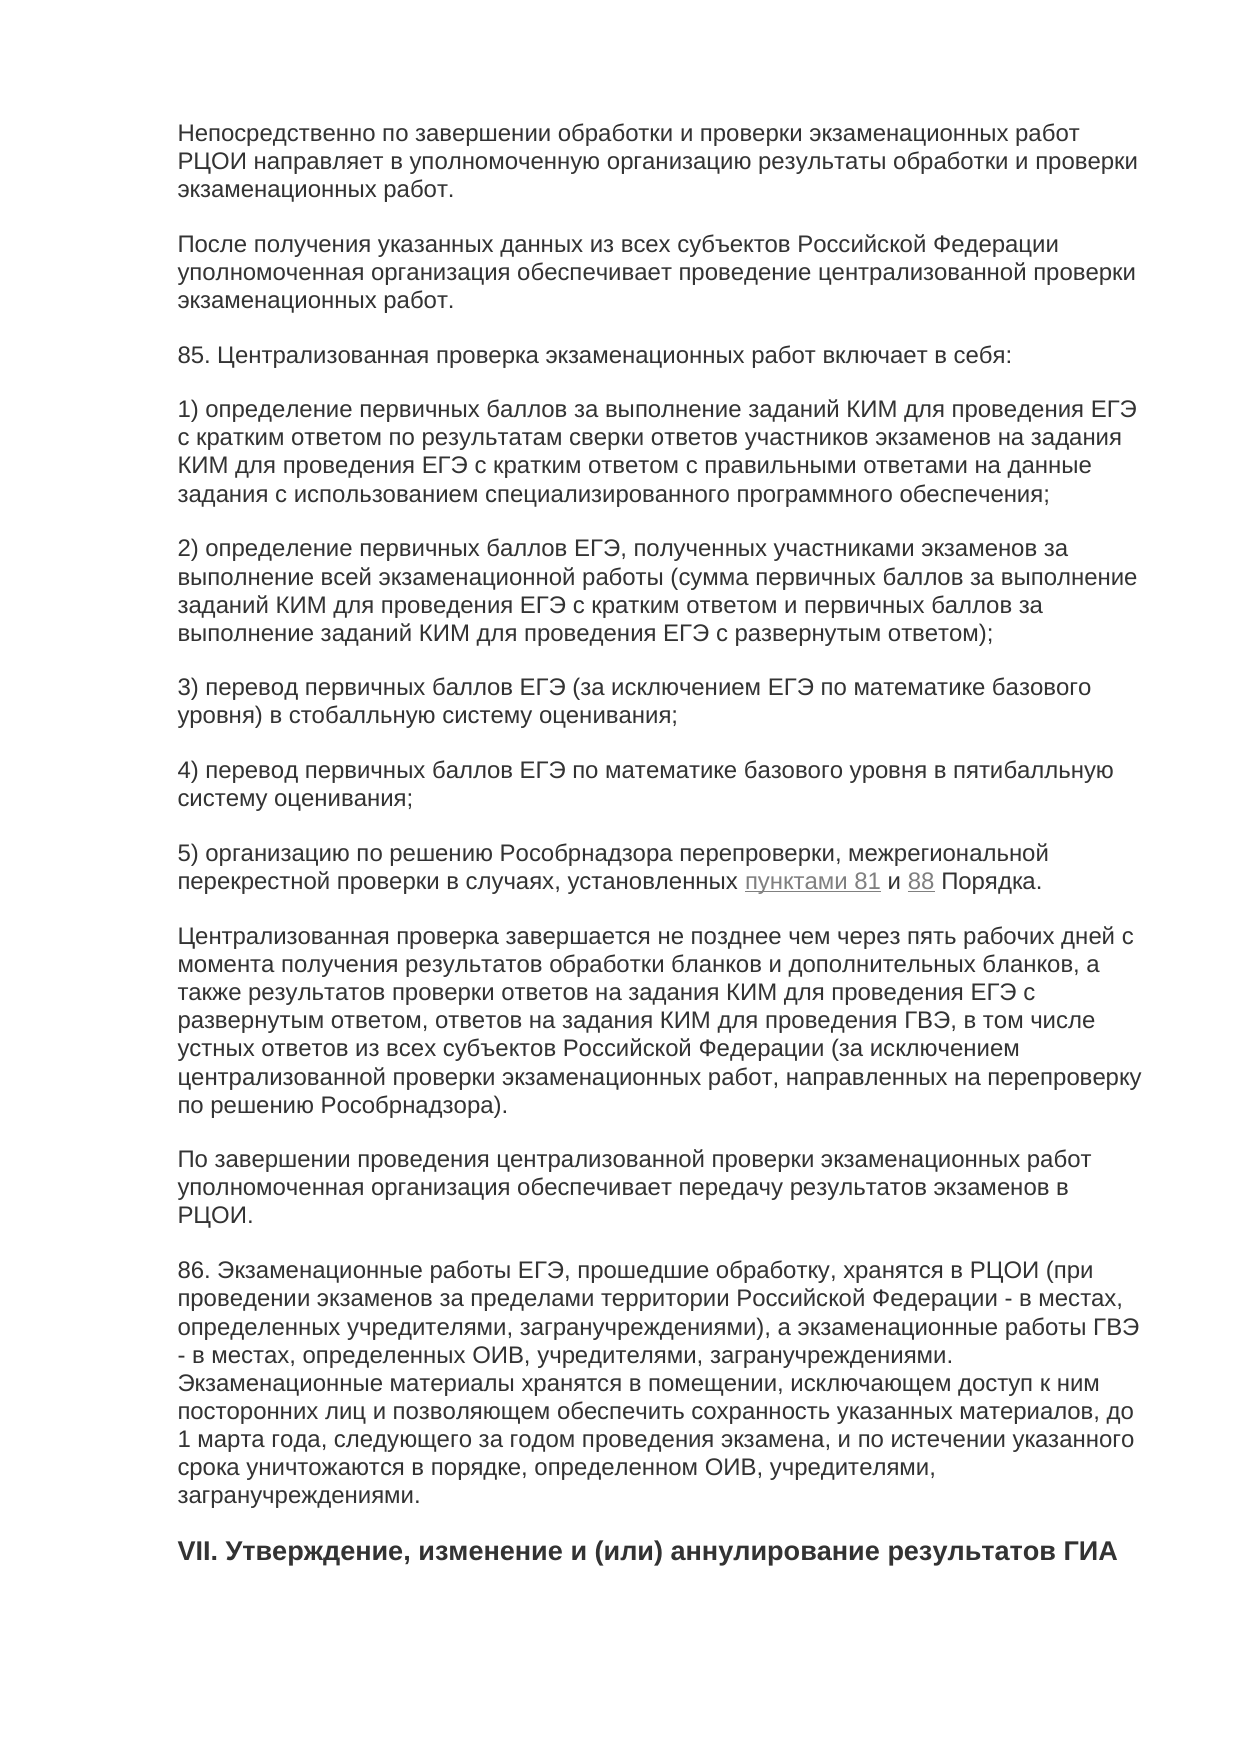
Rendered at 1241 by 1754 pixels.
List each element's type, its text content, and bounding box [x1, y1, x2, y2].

text По завершении проведения централизованной проверки экзаменационных работ уполномоченная организация обеспечивает передачу результатов экзаменов в РЦОИ. [177, 1145, 1152, 1229]
text 86. Экзаменационные работы ЕГЭ, прошедшие обработку, хранятся в РЦОИ (при проведении экзаменов за пределами территории Российской Федерации - в местах, определенных учредителями, загранучреждениями), а экзаменационные работы ГВЭ - в местах, определенных ОИВ, учредителями, загранучреждениями. Экзаменационные материалы хранятся в помещении, исключающем доступ к ним посторонних лиц и позволяющем обеспечить сохранность указанных материалов, до 1 марта года, следующего за годом проведения экзамена, и по истечении указанного срока уничтожаются в порядке, определенном ОИВ, учредителями, загранучреждениями. [177, 1256, 1152, 1509]
text 1) определение первичных баллов за выполнение заданий КИМ для проведения ЕГЭ с кратким ответом по результатам сверки ответов участников экзаменов на задания КИМ для проведения ЕГЭ с кратким ответом с правильными ответами на данные задания с использованием специализированного программного обеспечения; [177, 395, 1152, 507]
text 3) перевод первичных баллов ЕГЭ (за исключением ЕГЭ по математике базового уровня) в стобалльную систему оценивания; [177, 673, 1152, 729]
text 85. Централизованная проверка экзаменационных работ включает в себя: [177, 340, 1152, 368]
text VII. Утверждение, изменение и (или) аннулирование результатов ГИА [177, 1535, 1152, 1567]
text 2) определение первичных баллов ЕГЭ, полученных участниками экзаменов за выполнение всей экзаменационной работы (сумма первичных баллов за выполнение заданий КИМ для проведения ЕГЭ с кратким ответом и первичных баллов за выполнение заданий КИМ для проведения ЕГЭ с развернутым ответом); [177, 534, 1152, 646]
text 4) перевод первичных баллов ЕГЭ по математике базового уровня в пятибалльную систему оценивания; [177, 756, 1152, 812]
text Централизованная проверка завершается не позднее чем через пять рабочих дней с момента получения результатов обработки бланков и дополнительных бланков, а также результатов проверки ответов на задания КИМ для проведения ЕГЭ с развернутым ответом, ответов на задания КИМ для проведения ГВЭ, в том числе устных ответов из всех субъектов Российской Федерации (за исключением централизованной проверки экзаменационных работ, направленных на перепроверку по решению Рособрнадзора). [177, 921, 1152, 1118]
text 5) организацию по решению Рособрнадзора перепроверки, межрегиональной перекрестной проверки в случаях, установленных пунктами 81 и 88 Порядка. [177, 838, 1152, 895]
text Непосредственно по завершении обработки и проверки экзаменационных работ РЦОИ направляет в уполномоченную организацию результаты обработки и проверки экзаменационных работ. [177, 118, 1152, 202]
text После получения указанных данных из всех субъектов Российской Федерации уполномоченная организация обеспечивает проведение централизованной проверки экзаменационных работ. [177, 229, 1152, 313]
